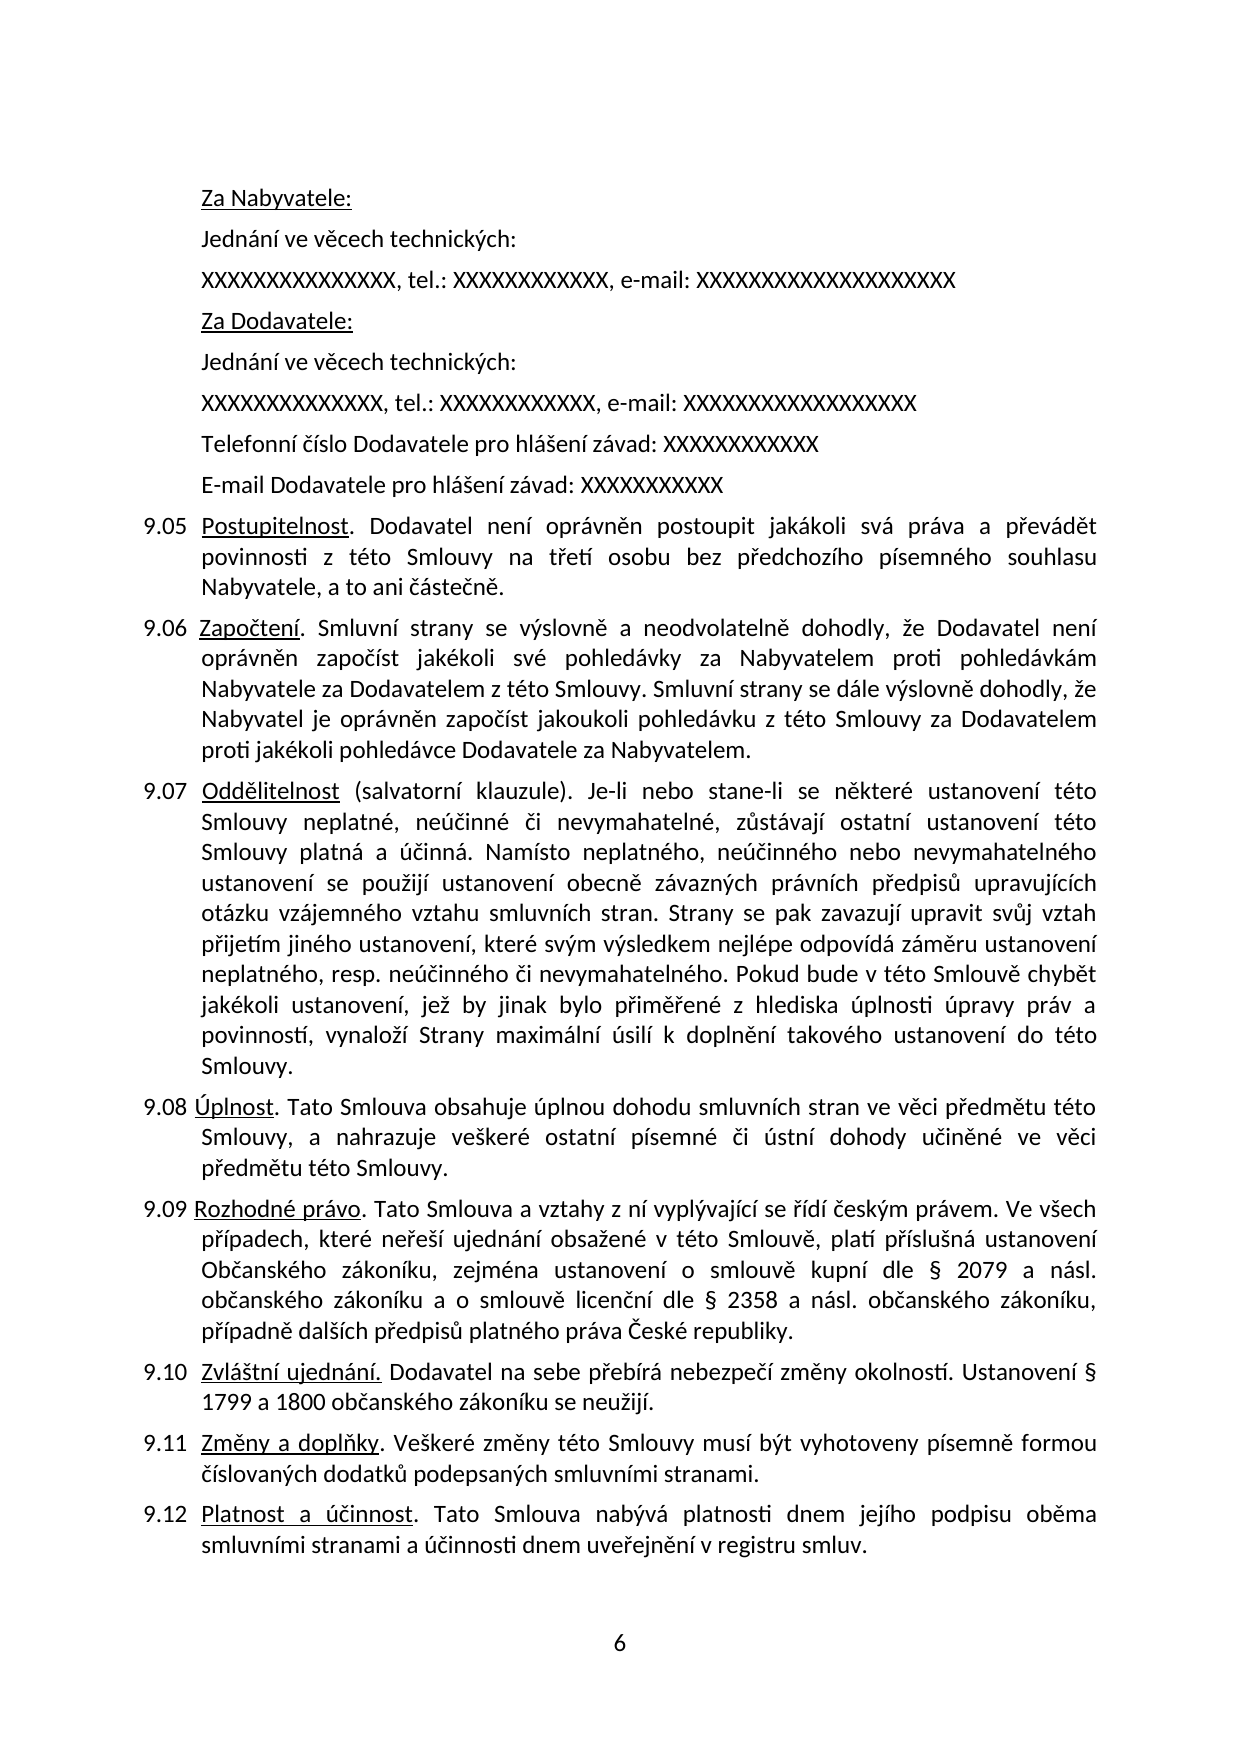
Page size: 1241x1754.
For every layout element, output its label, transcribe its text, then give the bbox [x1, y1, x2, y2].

text XXXXXXXXXXXXXXX, tel.: XXXXXXXXXXXX, e-mail: XXXXXXXXXXXXXXXXXXXX [143, 264, 1098, 295]
list Zvláštní ujednání. Dodavatel na sebe přebírá nebezpečí změny okolností. Ustanovení § 1799 a 1800 občanského zákoníku se neužijí. [143, 1356, 1098, 1417]
text Za Dodavatele: [143, 305, 1098, 336]
text 9.08 Úplnost. Tato Smlouva obsahuje úplnou dohodu smluvních stran ve věci předmětu této Smlouvy, a nahrazuje veškeré ostatní písemné či ústní dohody učiněné ve věci předmětu této Smlouvy. [143, 1091, 1098, 1182]
text Telefonní číslo Dodavatele pro hlášení závad: XXXXXXXXXXXX [143, 428, 1098, 459]
text E-mail Dodavatele pro hlášení závad: XXXXXXXXXXX [143, 469, 1098, 500]
text Jednání ve věcech technických: [143, 223, 1098, 254]
list Platnost a účinnost. Tato Smlouva nabývá platnosti dnem jejího podpisu oběma smluvními stranami a účinnosti dnem uveřejnění v registru smluv. [143, 1499, 1098, 1560]
text 9.05 Postupitelnost. Dodavatel není oprávněn postoupit jakákoli svá práva a převádět povinnosti z této Smlouvy na třetí osobu bez předchozího písemného souhlasu Nabyvatele, a to ani částečně. [143, 510, 1098, 602]
text 9.07 Oddělitelnost (salvatorní klauzule). Je-li nebo stane-li se některé ustanovení této Smlouvy neplatné, neúčinné či nevymahatelné, zůstávají ostatní ustanovení této Smlouvy platná a účinná. Namísto neplatného, neúčinného nebo nevymahatelného ustanovení se použijí ustanovení obecně závazných právních předpisů upravujících otázku vzájemného vztahu smluvních stran. Strany se pak zavazují upravit svůj vztah přijetím jiného ustanovení, které svým výsledkem nejlépe odpovídá záměru ustanovení neplatného, resp. neúčinného či nevymahatelného. Pokud bude v této Smlouvě chybět jakékoli ustanovení, jež by jinak bylo přiměřené z hlediska úplnosti úpravy práv a povinností, vynaloží Strany maximální úsilí k doplnění takového ustanovení do této Smlouvy. [143, 775, 1098, 1080]
text 9.09 Rozhodné právo. Tato Smlouva a vztahy z ní vyplývající se řídí českým právem. Ve všech případech, které neřeší ujednání obsažené v této Smlouvě, platí příslušná ustanovení Občanského zákoníku, zejména ustanovení o smlouvě kupní dle § 2079 a násl. občanského zákoníku a o smlouvě licenční dle § 2358 a násl. občanského zákoníku, případně dalších předpisů platného práva České republiky. [143, 1193, 1098, 1345]
text Za Nabyvatele: [143, 183, 1098, 213]
text Jednání ve věcech technických: [143, 346, 1098, 377]
text XXXXXXXXXXXXXX, tel.: XXXXXXXXXXXX, e-mail: XXXXXXXXXXXXXXXXXX [143, 387, 1098, 418]
list Změny a doplňky. Veškeré změny této Smlouvy musí být vyhotoveny písemně formou číslovaných dodatků podepsaných smluvními stranami. [143, 1427, 1098, 1488]
text 9.06 Započtení. Smluvní strany se výslovně a neodvolatelně dohodly, že Dodavatel není oprávněn započíst jakékoli své pohledávky za Nabyvatelem proti pohledávkám Nabyvatele za Dodavatelem z této Smlouvy. Smluvní strany se dále výslovně dohodly, že Nabyvatel je oprávněn započíst jakoukoli pohledávku z této Smlouvy za Dodavatelem proti jakékoli pohledávce Dodavatele za Nabyvatelem. [143, 612, 1098, 765]
